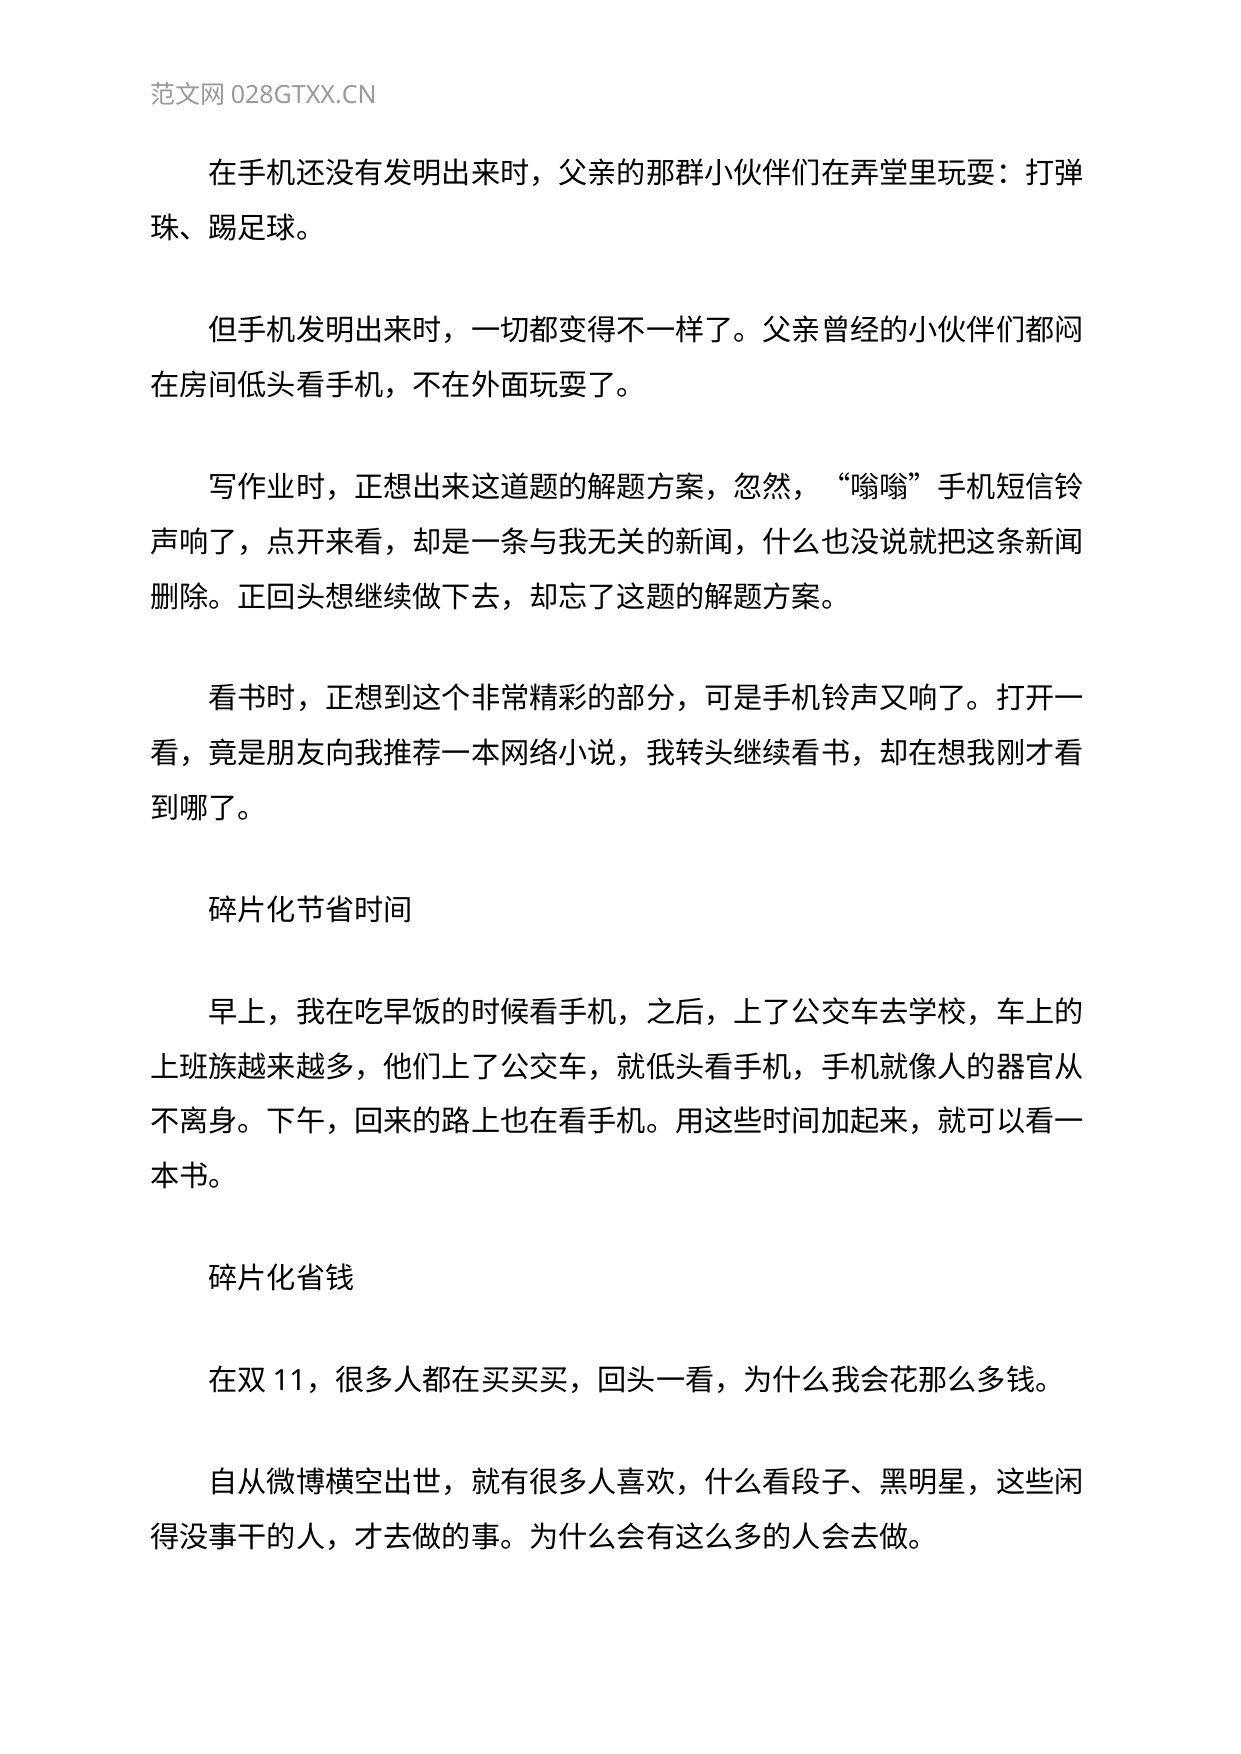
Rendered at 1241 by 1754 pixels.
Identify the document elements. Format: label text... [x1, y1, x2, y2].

text 碎片化节省时间 [150, 886, 1090, 929]
text 但手机发明出来时，一切都变得不一样了。父亲曾经的小伙伴们都闷在房间低头看手机，不在外面玩耍了。 [150, 307, 1090, 404]
text 在手机还没有发明出来时，父亲的那群小伙伴们在弄堂里玩耍：打弹珠、踢足球。 [150, 150, 1090, 247]
text 早上，我在吃早饭的时候看手机，之后，上了公交车去学校，车上的上班族越来越多，他们上了公交车，就低头看手机，手机就像人的器官从不离身。下午，回来的路上也在看手机。用这些时间加起来，就可以看一本书。 [150, 988, 1090, 1195]
text 在双11，很多人都在买买买，回头一看，为什么我会花那么多钱。 [150, 1356, 1090, 1399]
text 自从微博横空出世，就有很多人喜欢，什么看段子、黑明星，这些闲得没事干的人，才去做的事。为什么会有这么多的人会去做。 [150, 1458, 1090, 1556]
text 写作业时，正想出来这道题的解题方案，忽然，“嗡嗡”手机短信铃声响了，点开来看，却是一条与我无关的新闻，什么也没说就把这条新闻删除。正回头想继续做下去，却忘了这题的解题方案。 [150, 463, 1090, 615]
text 看书时，正想到这个非常精彩的部分，可是手机铃声又响了。打开一看，竟是朋友向我推荐一本网络小说，我转头继续看书，却在想我刚才看到哪了。 [150, 675, 1090, 827]
text 碎片化省钱 [150, 1255, 1090, 1297]
